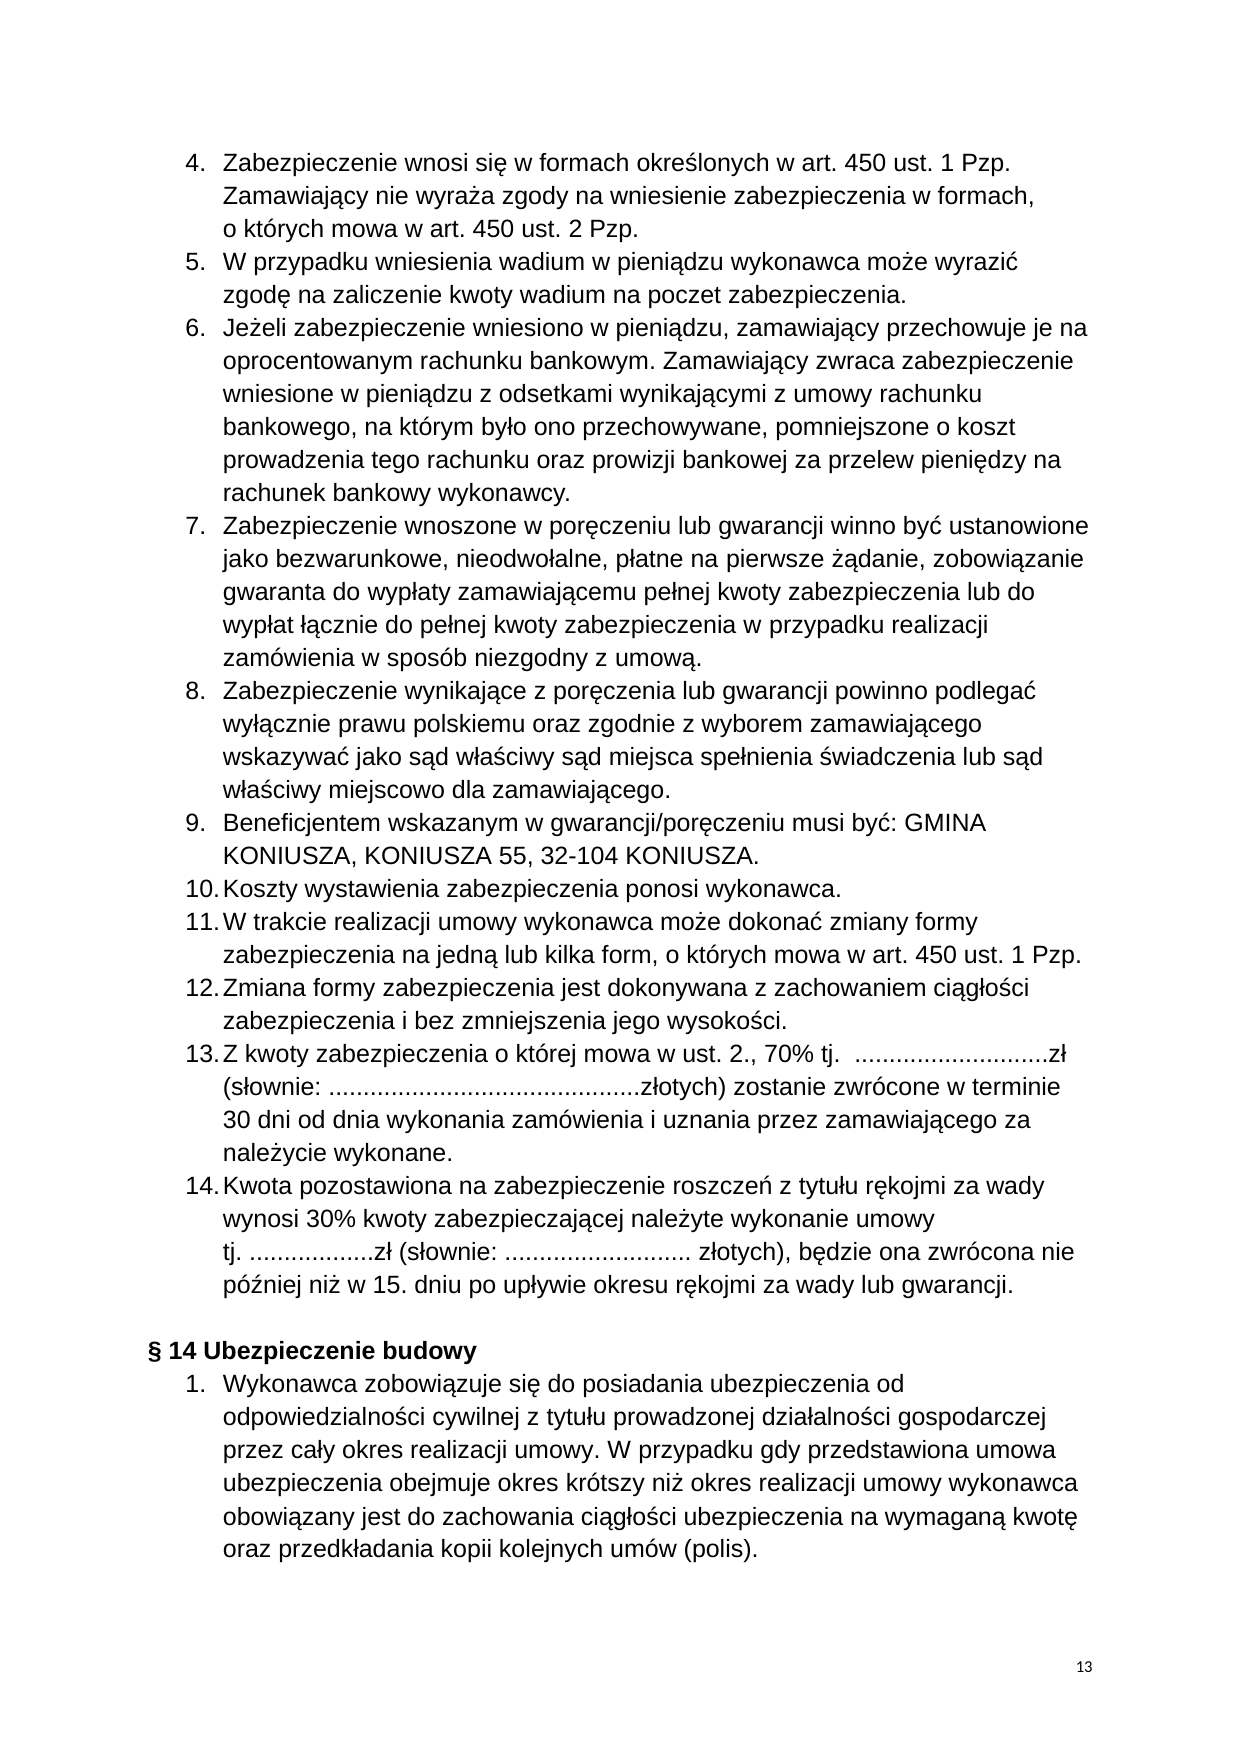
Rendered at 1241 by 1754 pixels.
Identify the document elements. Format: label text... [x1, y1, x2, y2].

list Zabezpieczenie wnosi się w formach określonych w art. 450 ust. 1 Pzp. Zamawiający nie wyraża zgody na wniesienie zabezpieczenia w formach, o których mowa w art. 450 ust. 2 Pzp. [185, 148, 1093, 242]
list Koszty wystawienia zabezpieczenia ponosi wykonawca. [185, 874, 1093, 903]
list W przypadku wniesienia wadium w pieniądzu wykonawca może wyrazić zgodę na zaliczenie kwoty wadium na poczet zabezpieczenia. [185, 247, 1093, 308]
list Beneficjentem wskazanym w gwarancji/poręczeniu musi być: GMINA KONIUSZA, KONIUSZA 55, 32-104 KONIUSZA. [185, 808, 1093, 870]
list Kwota pozostawiona na zabezpieczenie roszczeń z tytułu rękojmi za wady wynosi 30% kwoty zabezpieczającej należyte wykonanie umowy tj. ..................zł (słownie: ........................... złotych), będzie ona zwrócona nie później niż w 15. dniu po upływie okresu rękojmi za wady lub gwarancji. [185, 1171, 1093, 1299]
list Zabezpieczenie wnoszone w poręczeniu lub gwarancji winno być ustanowione jako bezwarunkowe, nieodwołalne, płatne na pierwsze żądanie, zobowiązanie gwaranta do wypłaty zamawiającemu pełnej kwoty zabezpieczenia lub do wypłat łącznie do pełnej kwoty zabezpieczenia w przypadku realizacji zamówienia w sposób niezgodny z umową. [185, 511, 1093, 672]
list Jeżeli zabezpieczenie wniesiono w pieniądzu, zamawiający przechowuje je na oprocentowanym rachunku bankowym. Zamawiający zwraca zabezpieczenie wniesione w pieniądzu z odsetkami wynikającymi z umowy rachunku bankowego, na którym było ono przechowywane, pomniejszone o koszt prowadzenia tego rachunku oraz prowizji bankowej za przelew pieniędzy na rachunek bankowy wykonawcy. [185, 313, 1093, 507]
list Z kwoty zabezpieczenia o której mowa w ust. 2., 70% tj. ............................zł (słownie: .............................................złotych) zostanie zwrócone w terminie 30 dni od dnia wykonania zamówienia i uznania przez zamawiającego za należycie wykonane. [185, 1039, 1093, 1167]
list Zmiana formy zabezpieczenia jest dokonywana z zachowaniem ciągłości zabezpieczenia i bez zmniejszenia jego wysokości. [185, 973, 1093, 1035]
list W trakcie realizacji umowy wykonawca może dokonać zmiany formy zabezpieczenia na jedną lub kilka form, o których mowa w art. 450 ust. 1 Pzp. [185, 907, 1093, 969]
list Zabezpieczenie wynikające z poręczenia lub gwarancji powinno podlegać wyłącznie prawu polskiemu oraz zgodnie z wyborem zamawiającego wskazywać jako sąd właściwy sąd miejsca spełnienia świadczenia lub sąd właściwy miejscowo dla zamawiającego. [185, 676, 1093, 804]
list Wykonawca zobowiązuje się do posiadania ubezpieczenia od odpowiedzialności cywilnej z tytułu prowadzonej działalności gospodarczej przez cały okres realizacji umowy. W przypadku gdy przedstawiona umowa ubezpieczenia obejmuje okres krótszy niż okres realizacji umowy wykonawca obowiązany jest do zachowania ciągłości ubezpieczenia na wymaganą kwotę oraz przedkładania kopii kolejnych umów (polis). [185, 1369, 1093, 1563]
text § 14 Ubezpieczenie budowy [148, 1336, 1093, 1365]
